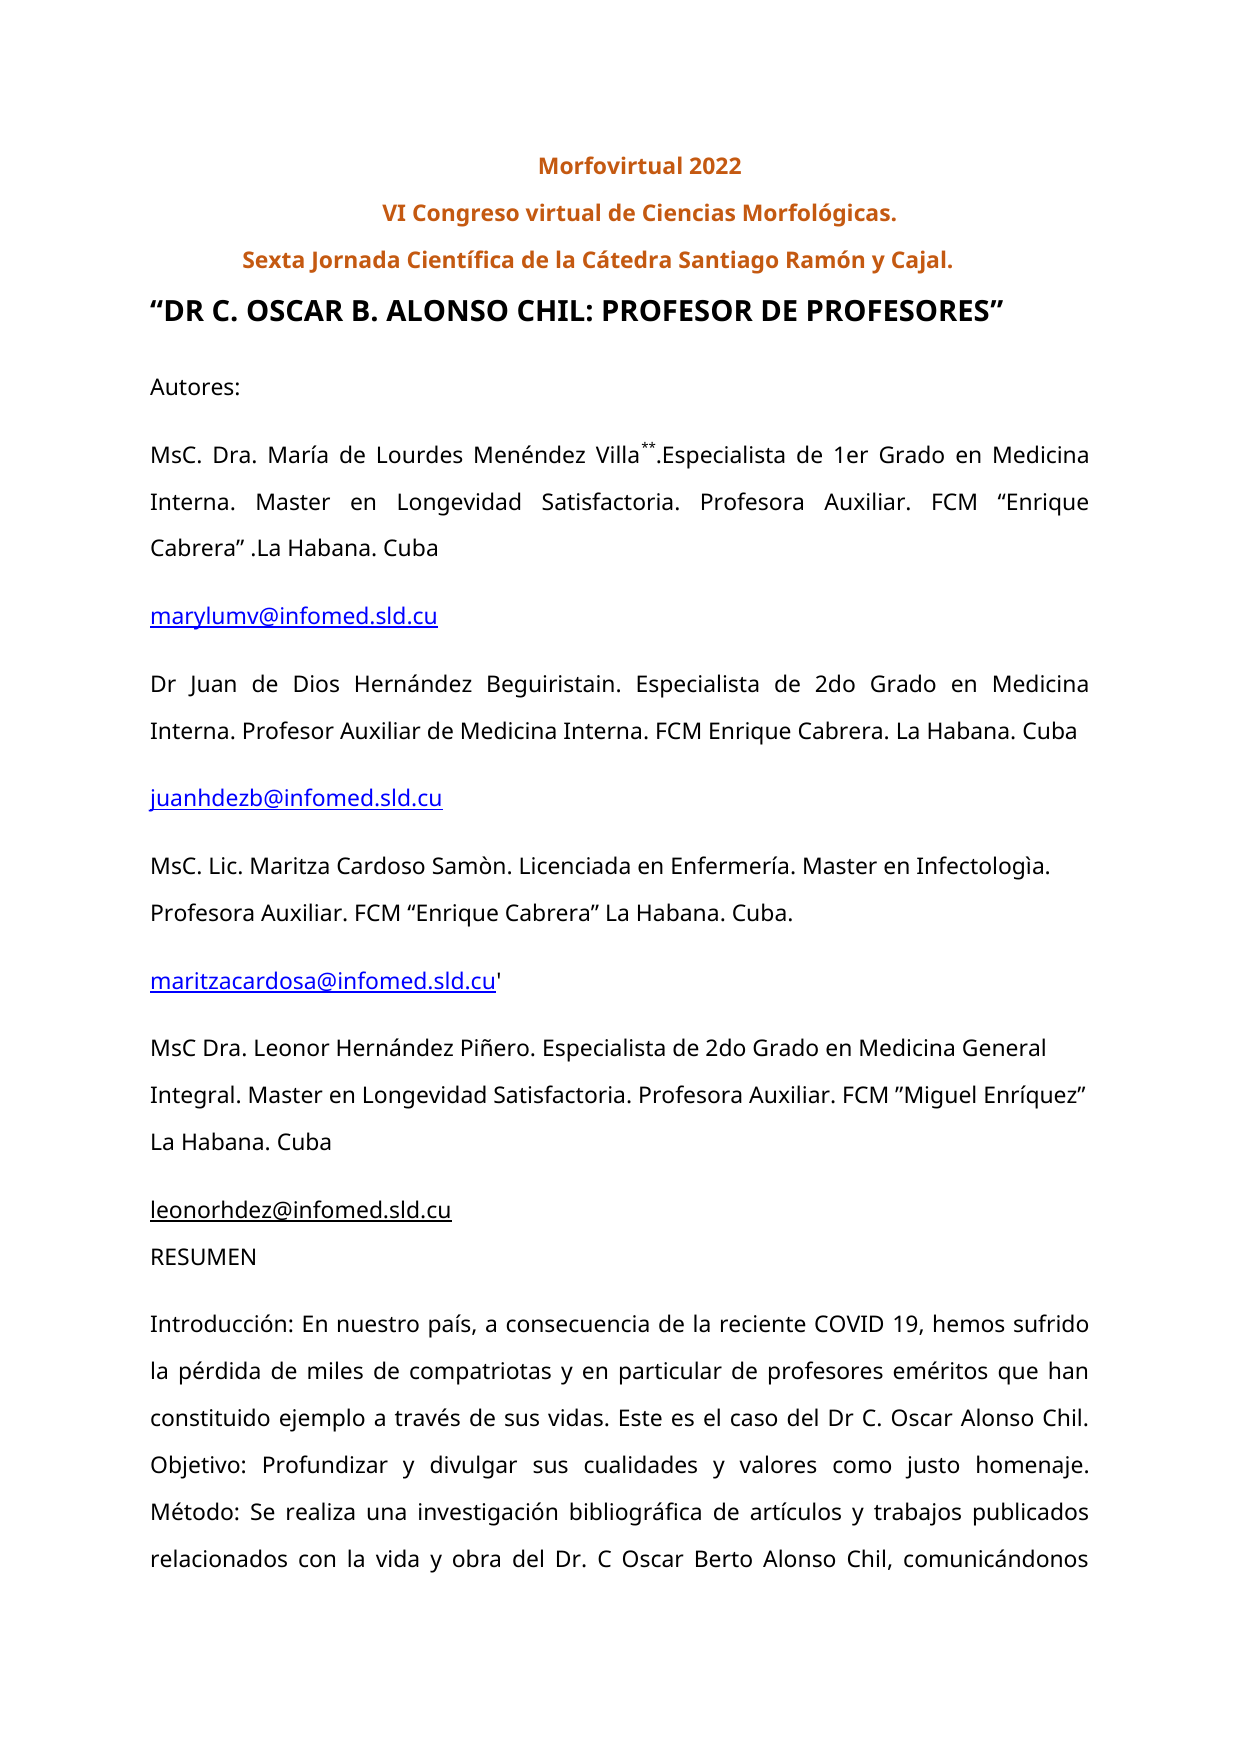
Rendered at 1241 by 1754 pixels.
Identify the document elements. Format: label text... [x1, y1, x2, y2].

text marylumv@infomed.sld.cu [150, 600, 1090, 631]
text MsC. Dra. María de Lourdes Menéndez Villa**.Especialista de 1er Grado en Medicina Interna. Master en Longevidad Satisfactoria. Profesora Auxiliar. FCM “Enrique Cabrera” .La Habana. Cuba [150, 439, 1090, 564]
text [150, 1308, 1090, 1574]
text Autores: [150, 371, 1090, 402]
text MsC. Lic. Maritza Cardoso Samòn. Licenciada en Enfermería. Master en Infectologìa. Profesora Auxiliar. FCM “Enrique Cabrera” La Habana. Cuba. [150, 850, 1090, 928]
text MsC Dra. Leonor Hernández Piñero. Especialista de 2do Grado en Medicina General Integral. Master en Longevidad Satisfactoria. Profesora Auxiliar. FCM ”Miguel Enríquez” La Habana. Cuba [150, 1032, 1090, 1157]
text “Dr C. Oscar B. Alonso Chil: Profesor de profesores” [150, 291, 1090, 330]
text VI Congreso virtual de Ciencias Morfológicas. [150, 197, 1129, 228]
text maritzacardosa@infomed.sld.cu' [150, 965, 1090, 996]
text RESUMEN [150, 1241, 1090, 1272]
text Dr Juan de Dios Hernández Beguiristain. Especialista de 2do Grado en Medicina Interna. Profesor Auxiliar de Medicina Interna. FCM Enrique Cabrera. La Habana. Cuba [150, 668, 1090, 746]
text Morfovirtual 2022 [150, 150, 1129, 181]
text Sexta Jornada Científica de la Cátedra Santiago Ramón y Cajal. [106, 244, 1090, 275]
text leonorhdez@infomed.sld.cu [150, 1194, 1090, 1225]
text juanhdezb@infomed.sld.cu [150, 782, 1090, 814]
